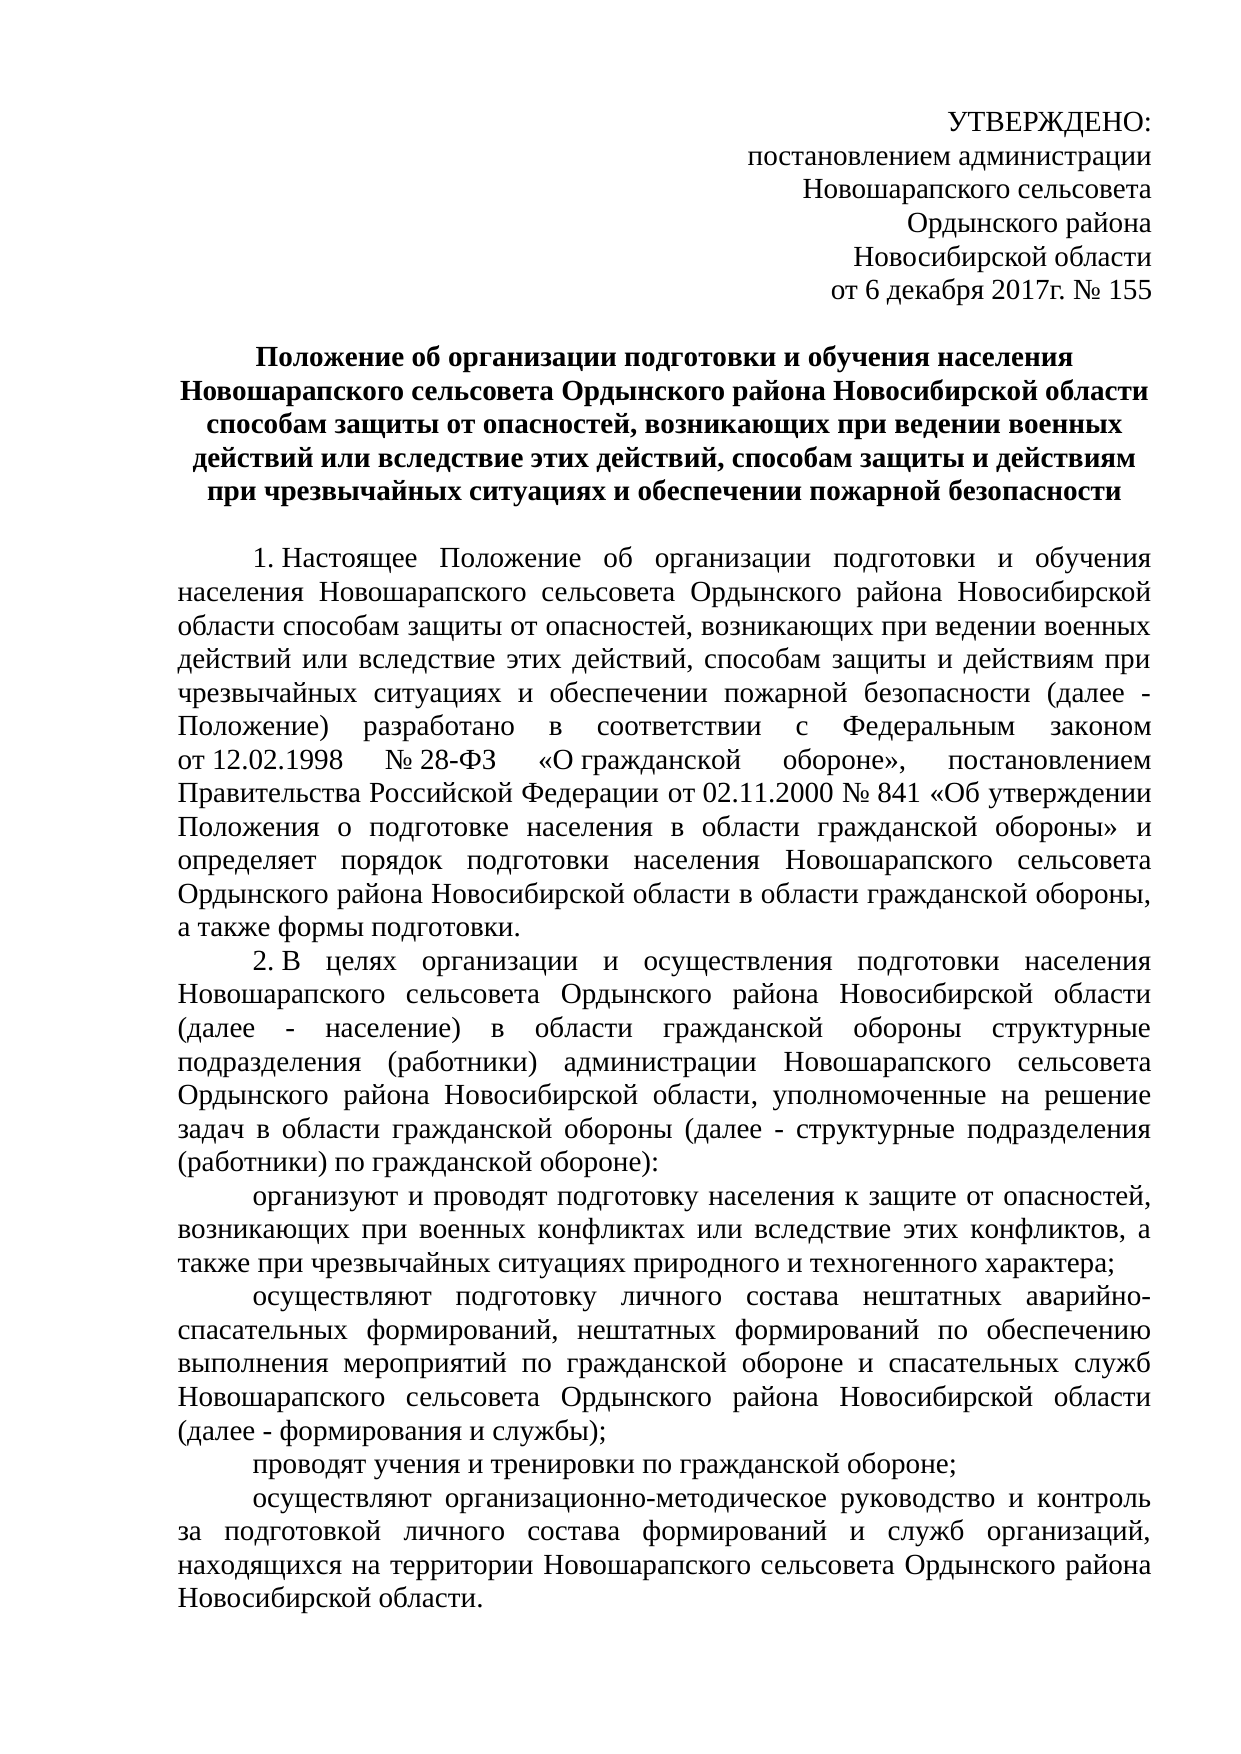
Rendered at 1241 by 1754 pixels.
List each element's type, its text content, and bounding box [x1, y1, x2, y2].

text 1. Настоящее Положение об организации подготовки и обучения населения Новошарапского сельсовета Ордынского района Новосибирской области способам защиты от опасностей, возникающих при ведении военных действий или вследствие этих действий, способам защиты и действиям при чрезвычайных ситуациях и обеспечении пожарной безопасности (далее - Положение) разработано в соответствии с Федеральным законом от 12.02.1998 № 28-ФЗ «О гражданской обороне», постановлением Правительства Российской Федерации от 02.11.2000 № 841 «Об утверждении Положения о подготовке населения в области гражданской обороны» и определяет порядок подготовки населения Новошарапского сельсовета Ордынского района Новосибирской области в области гражданской обороны, а также формы подготовки. [177, 541, 1152, 943]
text организуют и проводят подготовку населения к защите от опасностей, возникающих при военных конфликтах или вследствие этих конфликтов, а также при чрезвычайных ситуациях природного и техногенного характера; [177, 1178, 1152, 1278]
text Положение об организации подготовки и обучения населения Новошарапского сельсовета Ордынского района Новосибирской области способам защиты от опасностей, возникающих при ведении военных действий или вследствие этих действий, способам защиты и действиям при чрезвычайных ситуациях и обеспечении пожарной безопасности [177, 339, 1152, 507]
text Новошарапского сельсовета [177, 172, 1152, 205]
text от 6 декабря 2017г. № 155 [177, 272, 1152, 306]
text проводят учения и тренировки по гражданской обороне; [177, 1446, 1152, 1480]
text 2. В целях организации и осуществления подготовки населения Новошарапского сельсовета Ордынского района Новосибирской области (далее - население) в области гражданской обороны структурные подразделения (работники) администрации Новошарапского сельсовета Ордынского района Новосибирской области, уполномоченные на решение задач в области гражданской обороны (далее - структурные подразделения (работники) по гражданской обороне): [177, 943, 1152, 1178]
text Ордынского района [177, 205, 1152, 239]
text постановлением администрации [177, 138, 1152, 172]
text УТВЕРЖДЕНО: [177, 104, 1152, 138]
text Новосибирской области [177, 239, 1152, 272]
text осуществляют организационно-методическое руководство и контроль за подготовкой личного состава формирований и служб организаций, находящихся на территории Новошарапского сельсовета Ордынского района Новосибирской области. [177, 1480, 1152, 1614]
text осуществляют подготовку личного состава нештатных аварийно-спасательных формирований, нештатных формирований по обеспечению выполнения мероприятий по гражданской обороне и спасательных служб Новошарапского сельсовета Ордынского района Новосибирской области (далее - формирования и службы); [177, 1278, 1152, 1446]
